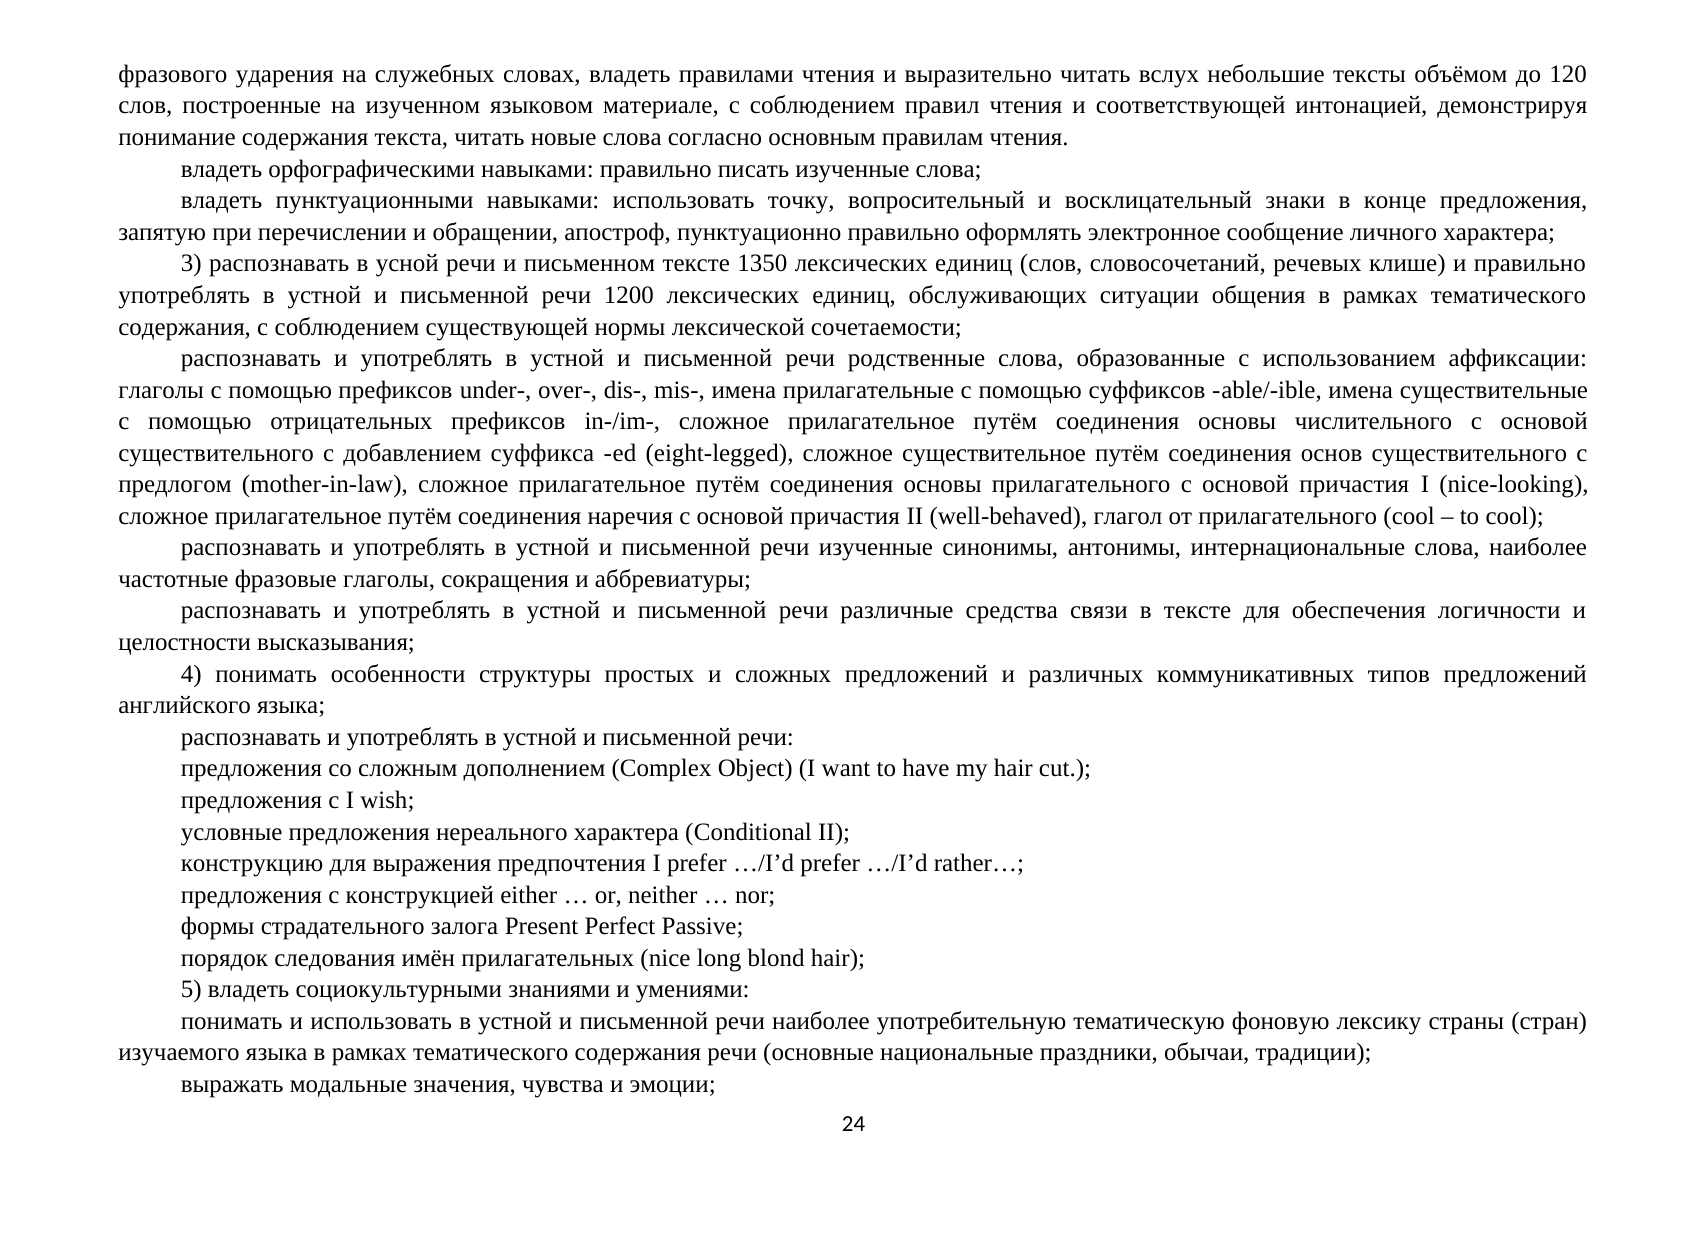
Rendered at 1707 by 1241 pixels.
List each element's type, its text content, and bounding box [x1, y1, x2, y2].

text распознавать и употреблять в устной и письменной речи различные средства связи в тексте для обеспечения логичности и целостности высказывания; [118, 596, 1588, 656]
text предложения с I wish; [118, 785, 1588, 814]
text 4) понимать особенности структуры простых и сложных предложений и различных коммуникативных типов предложений английского языка; [118, 659, 1588, 719]
text предложения со сложным дополнением (Complex Object) (I want to have my hair cut.); [118, 753, 1588, 782]
text предложения с конструкцией either … or, neither … nor; [118, 880, 1588, 908]
text 3) распознавать в усной речи и письменном тексте 1350 лексических единиц (слов, словосочетаний, речевых клише) и правильно употреблять в устной и письменной речи 1200 лексических единиц, обслуживающих ситуации общения в рамках тематического содержания, с соблюдением существующей нормы лексической сочетаемости; [118, 248, 1588, 340]
text владеть орфографическими навыками: правильно писать изученные слова; [118, 154, 1588, 182]
text выражать модальные значения, чувства и эмоции; [118, 1069, 1588, 1098]
text владеть пунктуационными навыками: использовать точку, вопросительный и восклицательный знаки в конце предложения, запятую при перечислении и обращении, апостроф, пунктуационно правильно оформлять электронное сообщение личного характера; [118, 185, 1588, 246]
text распознавать и употреблять в устной и письменной речи изученные синонимы, антонимы, интернациональные слова, наиболее частотные фразовые глаголы, сокращения и аббревиатуры; [118, 532, 1588, 593]
text формы страдательного залога Present Perfect Passive; [118, 911, 1588, 940]
text распознавать и употреблять в устной и письменной речи: [118, 722, 1588, 751]
text понимать и использовать в устной и письменной речи наиболее употребительную тематическую фоновую лексику страны (стран) изучаемого языка в рамках тематического содержания речи (основные национальные праздники, обычаи, традиции); [118, 1006, 1588, 1066]
text 5) владеть социокультурными знаниями и умениями: [118, 974, 1588, 1003]
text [118, 59, 1588, 151]
text порядок следования имён прилагательных (nice long blond hair); [118, 943, 1588, 972]
text условные предложения нереального характера (Conditional II); [118, 817, 1588, 845]
text конструкцию для выражения предпочтения I prefer …/I’d prefer …/I’d rather…; [118, 848, 1588, 877]
text распознавать и употреблять в устной и письменной речи родственные слова, образованные с использованием аффиксации: глаголы с помощью префиксов under-, over-, dis-, mis-, имена прилагательные с помощью суффиксов -able/-ible, имена существительные с помощью отрицательных префиксов in-/im-, сложное прилагательное путём соединения основы числительного с основой существительного с добавлением суффикса -ed (eight-legged), сложное существительное путём соединения основ существительного с предлогом (mother-in-law), сложное прилагательное путём соединения основы прилагательного с основой причастия I (nice-looking), сложное прилагательное путём соединения наречия с основой причастия II (well-behaved), глагол от прилагательного (cool – to cool); [118, 343, 1588, 530]
